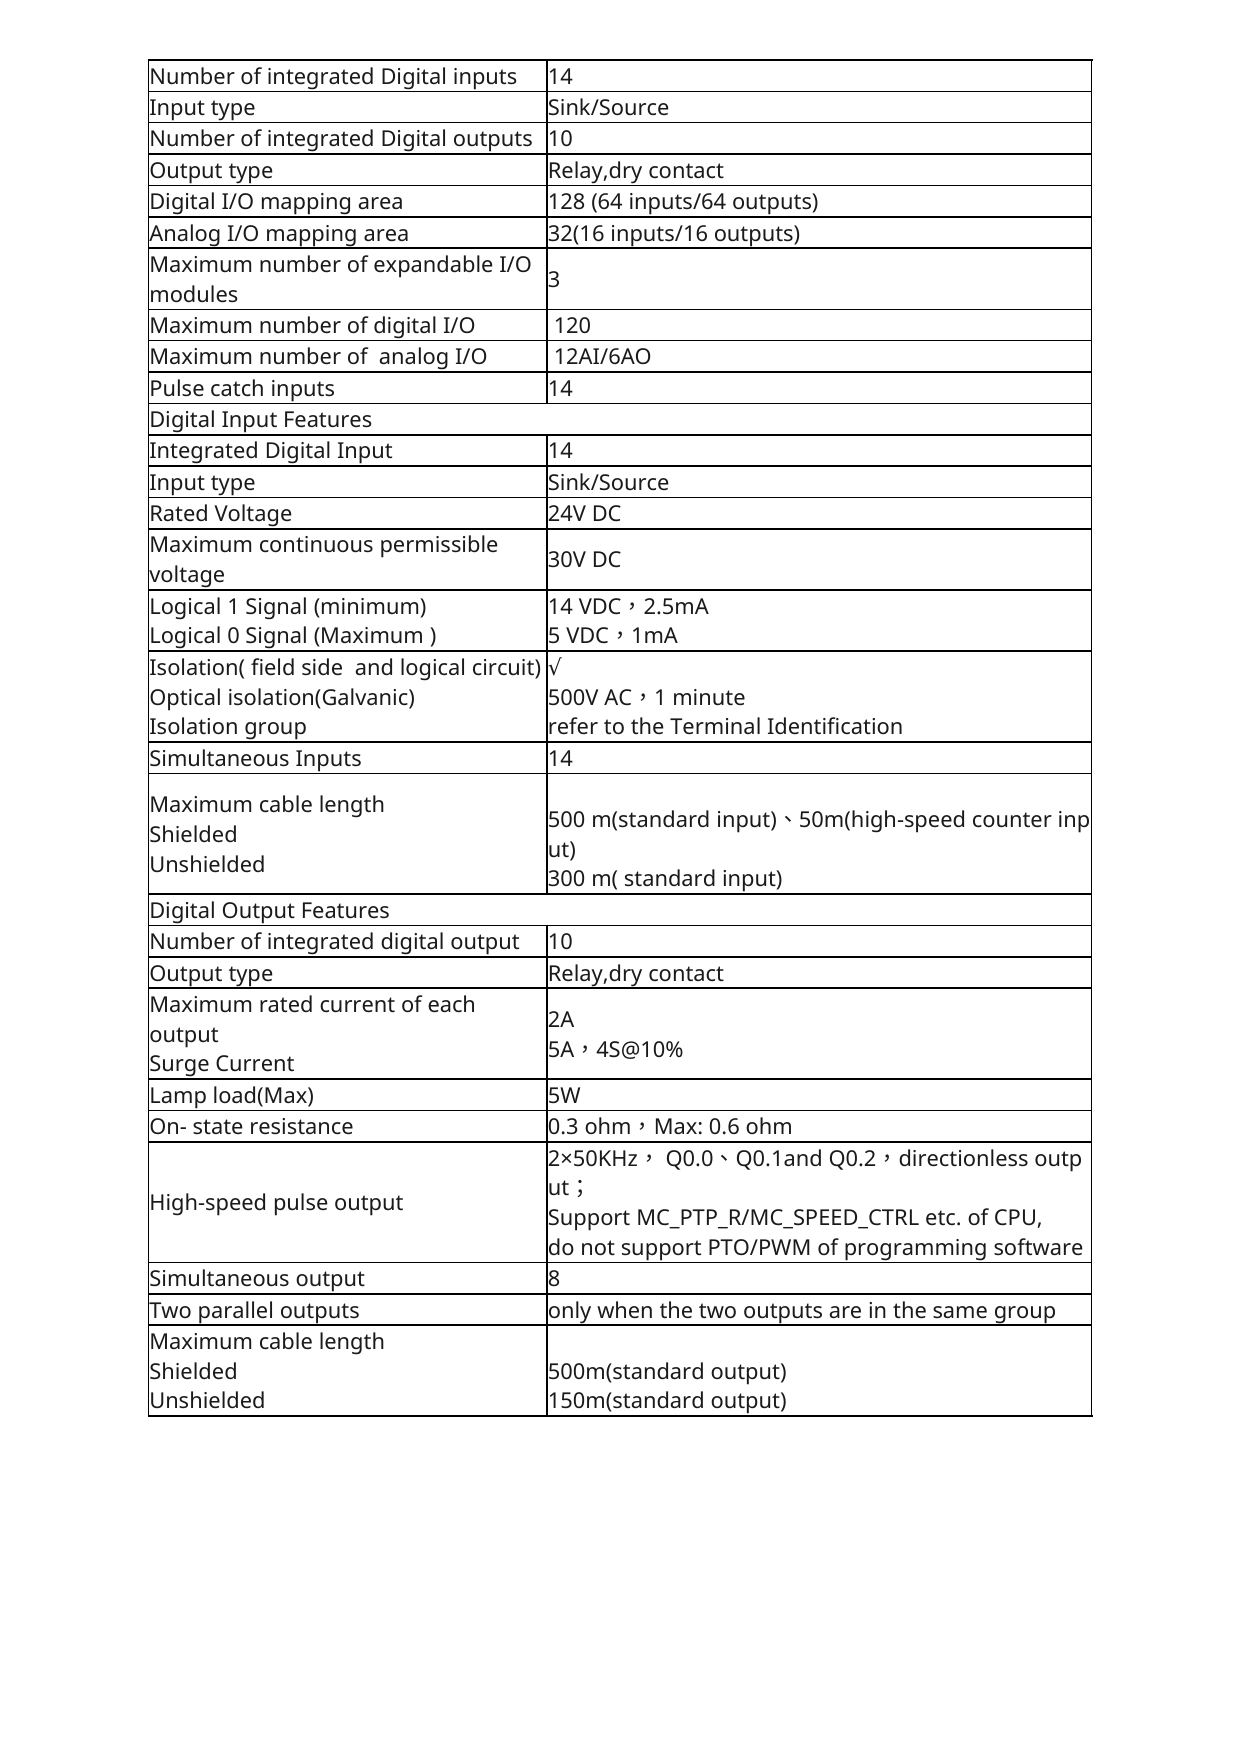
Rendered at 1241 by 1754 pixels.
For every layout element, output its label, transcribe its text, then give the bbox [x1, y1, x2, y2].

table_cell Digital I/O mapping area [149, 186, 546, 216]
table_cell Number of integrated Digital inputs [149, 61, 546, 91]
table_cell 12AI/6AO [548, 341, 1091, 371]
table_cell 14 [548, 743, 1091, 772]
table_cell Relay,dry contact [548, 958, 1091, 987]
table_cell High-speed pulse output [149, 1143, 546, 1262]
table_cell Logical 1 Signal (minimum) Logical 0 Signal (Maximum ) [149, 591, 546, 650]
table_cell 30V DC [548, 530, 1091, 589]
table_cell 10 [548, 926, 1091, 956]
table_cell 128 (64 inputs/64 outputs) [548, 186, 1091, 216]
table_cell √ 500V AC，1 minute refer to the Terminal Identification [548, 652, 1091, 741]
table_cell Pulse catch inputs [149, 373, 546, 402]
table_cell 2A 5A，4S@10% [548, 989, 1091, 1078]
table_cell Sink/Source [548, 92, 1091, 122]
table_cell Output type [149, 958, 546, 987]
table_cell 14 [548, 373, 1091, 402]
table_cell 3 [548, 249, 1091, 308]
table_cell Lamp load(Max) [149, 1080, 546, 1109]
table_cell Digital Input Features [149, 404, 1091, 434]
table_cell 10 [548, 123, 1091, 153]
table_cell Maximum continuous permissible voltage [149, 530, 546, 589]
table_cell Sink/Source [548, 467, 1091, 497]
table_cell only when the two outputs are in the same group [548, 1295, 1091, 1324]
table_cell Maximum rated current of each output Surge Current [149, 989, 546, 1078]
table_cell 24V DC [548, 498, 1091, 528]
table_cell Simultaneous Inputs [149, 743, 546, 772]
table_cell 14 [548, 61, 1091, 91]
table_cell Number of integrated Digital outputs [149, 123, 546, 153]
table_cell 14 [548, 436, 1091, 465]
table_cell 8 [548, 1263, 1091, 1293]
table_cell 14 VDC，2.5mA 5 VDC，1mA [548, 591, 1091, 650]
table_cell Input type [149, 92, 546, 122]
table_cell Isolation( field side and logical circuit) Optical isolation(Galvanic) Isolation group [149, 652, 546, 741]
table_cell Digital Output Features [149, 895, 1091, 924]
table_cell Maximum number of digital I/O [149, 310, 546, 340]
table_cell 500m(standard output) 150m(standard output) [548, 1326, 1091, 1415]
table_cell Rated Voltage [149, 498, 546, 528]
table_cell Input type [149, 467, 546, 497]
table_cell Maximum cable length Shielded Unshielded [149, 774, 546, 893]
table_cell 2×50KHz， Q0.0、Q0.1and Q0.2，directionless output； Support MC_PTP_R/MC_SPEED_CTRL etc. of CPU, do not support PTO/PWM of programming software [548, 1143, 1091, 1262]
table_cell 5W [548, 1080, 1091, 1109]
table_cell Analog I/O mapping area [149, 218, 546, 247]
table_cell 500 m(standard input)、50m(high-speed counter input) 300 m( standard input) [548, 774, 1091, 893]
table_cell Integrated Digital Input [149, 436, 546, 465]
table_cell 0.3 ohm，Max: 0.6 ohm [548, 1111, 1091, 1141]
table_cell Maximum cable length Shielded Unshielded [149, 1326, 546, 1415]
table_cell Maximum number of analog I/O [149, 341, 546, 371]
table_cell Simultaneous output [149, 1263, 546, 1293]
table_cell Maximum number of expandable I/O modules [149, 249, 546, 308]
table_cell Number of integrated digital output [149, 926, 546, 956]
table_cell Output type [149, 155, 546, 184]
table_cell On- state resistance [149, 1111, 546, 1141]
table_cell Two parallel outputs [149, 1295, 546, 1324]
table_cell 120 [548, 310, 1091, 340]
table_cell Relay,dry contact [548, 155, 1091, 184]
table_cell 32(16 inputs/16 outputs) [548, 218, 1091, 247]
